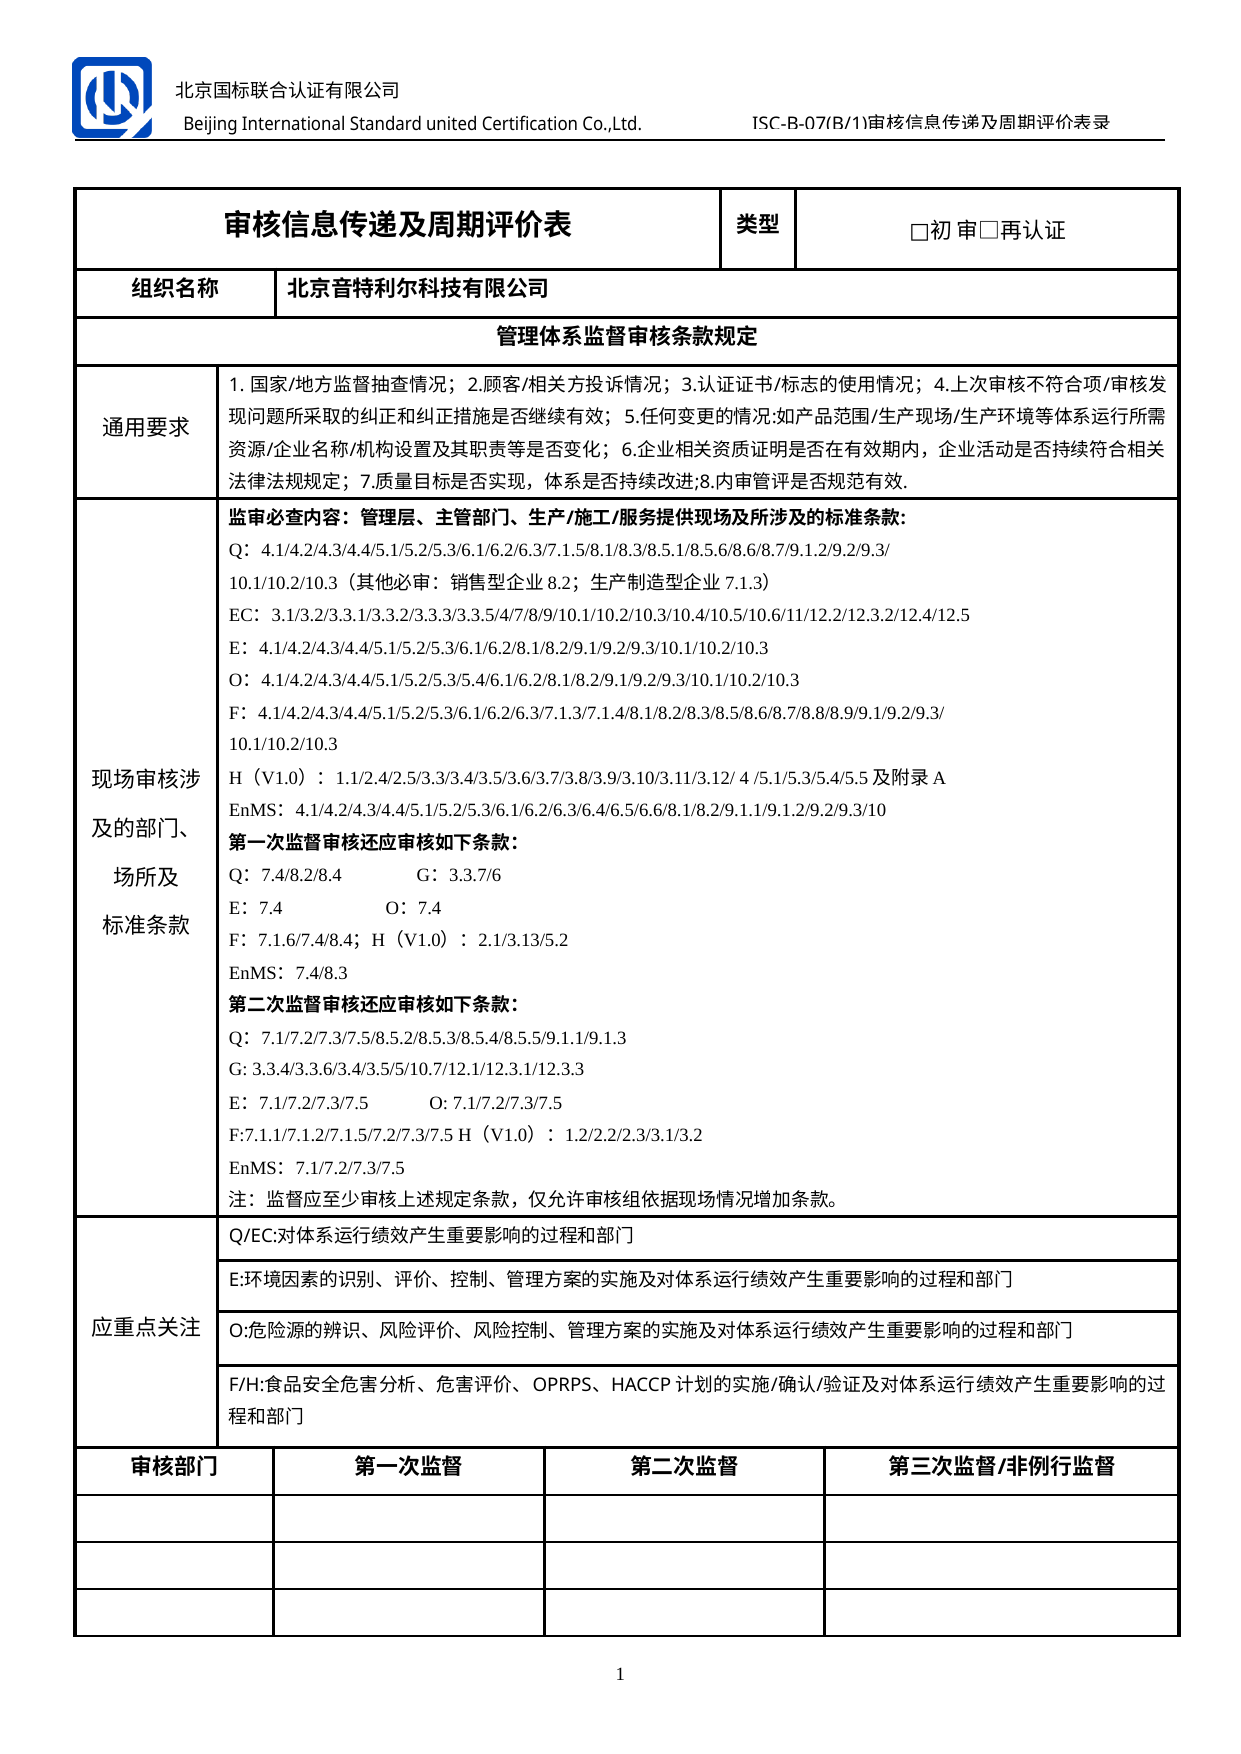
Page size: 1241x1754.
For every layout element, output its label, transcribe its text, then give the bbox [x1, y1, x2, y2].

table_cell 通用要求 [77, 367, 216, 497]
table_cell [826, 1590, 1177, 1635]
table_header 类型 [722, 190, 794, 267]
table_cell [546, 1496, 823, 1541]
table_header □初 审□再认证 [797, 190, 1177, 267]
table_cell 现场审核涉及的部门、场所及 标准条款 [77, 500, 216, 1215]
table_cell [275, 1496, 543, 1541]
table_cell 审核部门 [77, 1449, 272, 1494]
table_cell [826, 1543, 1177, 1588]
picture [72, 57, 152, 138]
table_cell 监审必查内容：管理层、主管部门、生产/施工/服务提供现场及所涉及的标准条款: Q：4.1/4.2/4.3/4.4/5.1/5.2/5.3/6.1/6.2/6.3/7.1.5/8.1/8.3/8.5.1/8.5.6/8.6/8.7/9.1.2/9.2/9.3/ 10.1/10.2/10.3（其他必审：销售型企业8.2；生产制造型企业7.1.3） EC：3.1/3.2/3.3.1/3.3.2/3.3.3/3.3.5/4/7/8/9/10.1/10.2/10.3/10.4/10.5/10.6/11/12.2/12.3.2/12.4/12.5 E：4.1/4.2/4.3/4.4/5.1/5.2/5.3/6.1/6.2/8.1/8.2/9.1/9.2/9.3/10.1/10.2/10.3 O：4.1/4.2/4.3/4.4/5.1/5.2/5.3/5.4/6.1/6.2/8.1/8.2/9.1/9.2/9.3/10.1/10.2/10.3 F：4.1/4.2/4.3/4.4/5.1/5.2/5.3/6.1/6.2/6.3/7.1.3/7.1.4/8.1/8.2/8.3/8.5/8.6/8.7/8.8/8.9/9.1/9.2/9.3/ 10.1/10.2/10.3 H（V1.0）：1.1/2.4/2.5/3.3/3.4/3.5/3.6/3.7/3.8/3.9/3.10/3.11/3.12/ 4 /5.1/5.3/5.4/5.5及附录A EnMS：4.1/4.2/4.3/4.4/5.1/5.2/5.3/6.1/6.2/6.3/6.4/6.5/6.6/8.1/8.2/9.1.1/9.1.2/9.2/9.3/10 第一次监督审核还应审核如下条款： Q：7.4/8.2/8.4 G：3.3.7/6 E：7.4 O：7.4 F：7.1.6/7.4/8.4；H（V1.0）：2.1/3.13/5.2 EnMS：7.4/8.3 第二次监督审核还应审核如下条款： Q：7.1/7.2/7.3/7.5/8.5.2/8.5.3/8.5.4/8.5.5/9.1.1/9.1.3 G: 3.3.4/3.3.6/3.4/3.5/5/10.7/12.1/12.3.1/12.3.3 E：7.1/7.2/7.3/7.5 O: 7.1/7.2/7.3/7.5 F:7.1.1/7.1.2/7.1.5/7.2/7.3/7.5 H（V1.0）：1.2/2.2/2.3/3.1/3.2 EnMS：7.1/7.2/7.3/7.5 注：监督应至少审核上述规定条款，仅允许审核组依据现场情况增加条款。 [219, 500, 1177, 1215]
table_cell [275, 1543, 543, 1588]
table_cell E:环境因素的识别、评价、控制、管理方案的实施及对体系运行绩效产生重要影响的过程和部门 [219, 1262, 1177, 1310]
table_cell [546, 1590, 823, 1635]
table_cell 组织名称 [77, 271, 274, 316]
table_cell 第二次监督 [546, 1449, 823, 1494]
table_cell 北京音特利尔科技有限公司 [277, 271, 1177, 316]
table_cell [826, 1496, 1177, 1541]
table_cell 1. 国家/地方监督抽查情况；2.顾客/相关方投诉情况；3.认证证书/标志的使用情况；4.上次审核不符合项/审核发现问题所采取的纠正和纠正措施是否继续有效；5.任何变更的情况:如产品范围/生产现场/生产环境等体系运行所需资源/企业名称/机构设置及其职责等是否变化；6.企业相关资质证明是否在有效期内，企业活动是否持续符合相关法律法规规定；7.质量目标是否实现，体系是否持续改进;8.内审管评是否规范有效. [219, 367, 1177, 497]
table_cell [546, 1543, 823, 1588]
table_cell O:危险源的辨识、风险评价、风险控制、管理方案的实施及对体系运行绩效产生重要影响的过程和部门 [219, 1313, 1177, 1364]
table_cell 应重点关注 [77, 1218, 216, 1446]
table_cell [77, 1496, 272, 1541]
table_cell 第一次监督 [275, 1449, 543, 1494]
table_header 审核信息传递及周期评价表 [77, 190, 719, 267]
table_cell Q/EC:对体系运行绩效产生重要影响的过程和部门 [219, 1218, 1177, 1259]
table_cell 第三次监督/非例行监督 [826, 1449, 1177, 1494]
table_cell F/H:食品安全危害分析、危害评价、OPRPS、HACCP计划的实施/确认/验证及对体系运行绩效产生重要影响的过程和部门 [219, 1367, 1177, 1446]
table_cell [77, 1543, 272, 1588]
table_cell 管理体系监督审核条款规定 [77, 319, 1177, 364]
table_cell [77, 1590, 272, 1635]
table_cell [275, 1590, 543, 1635]
